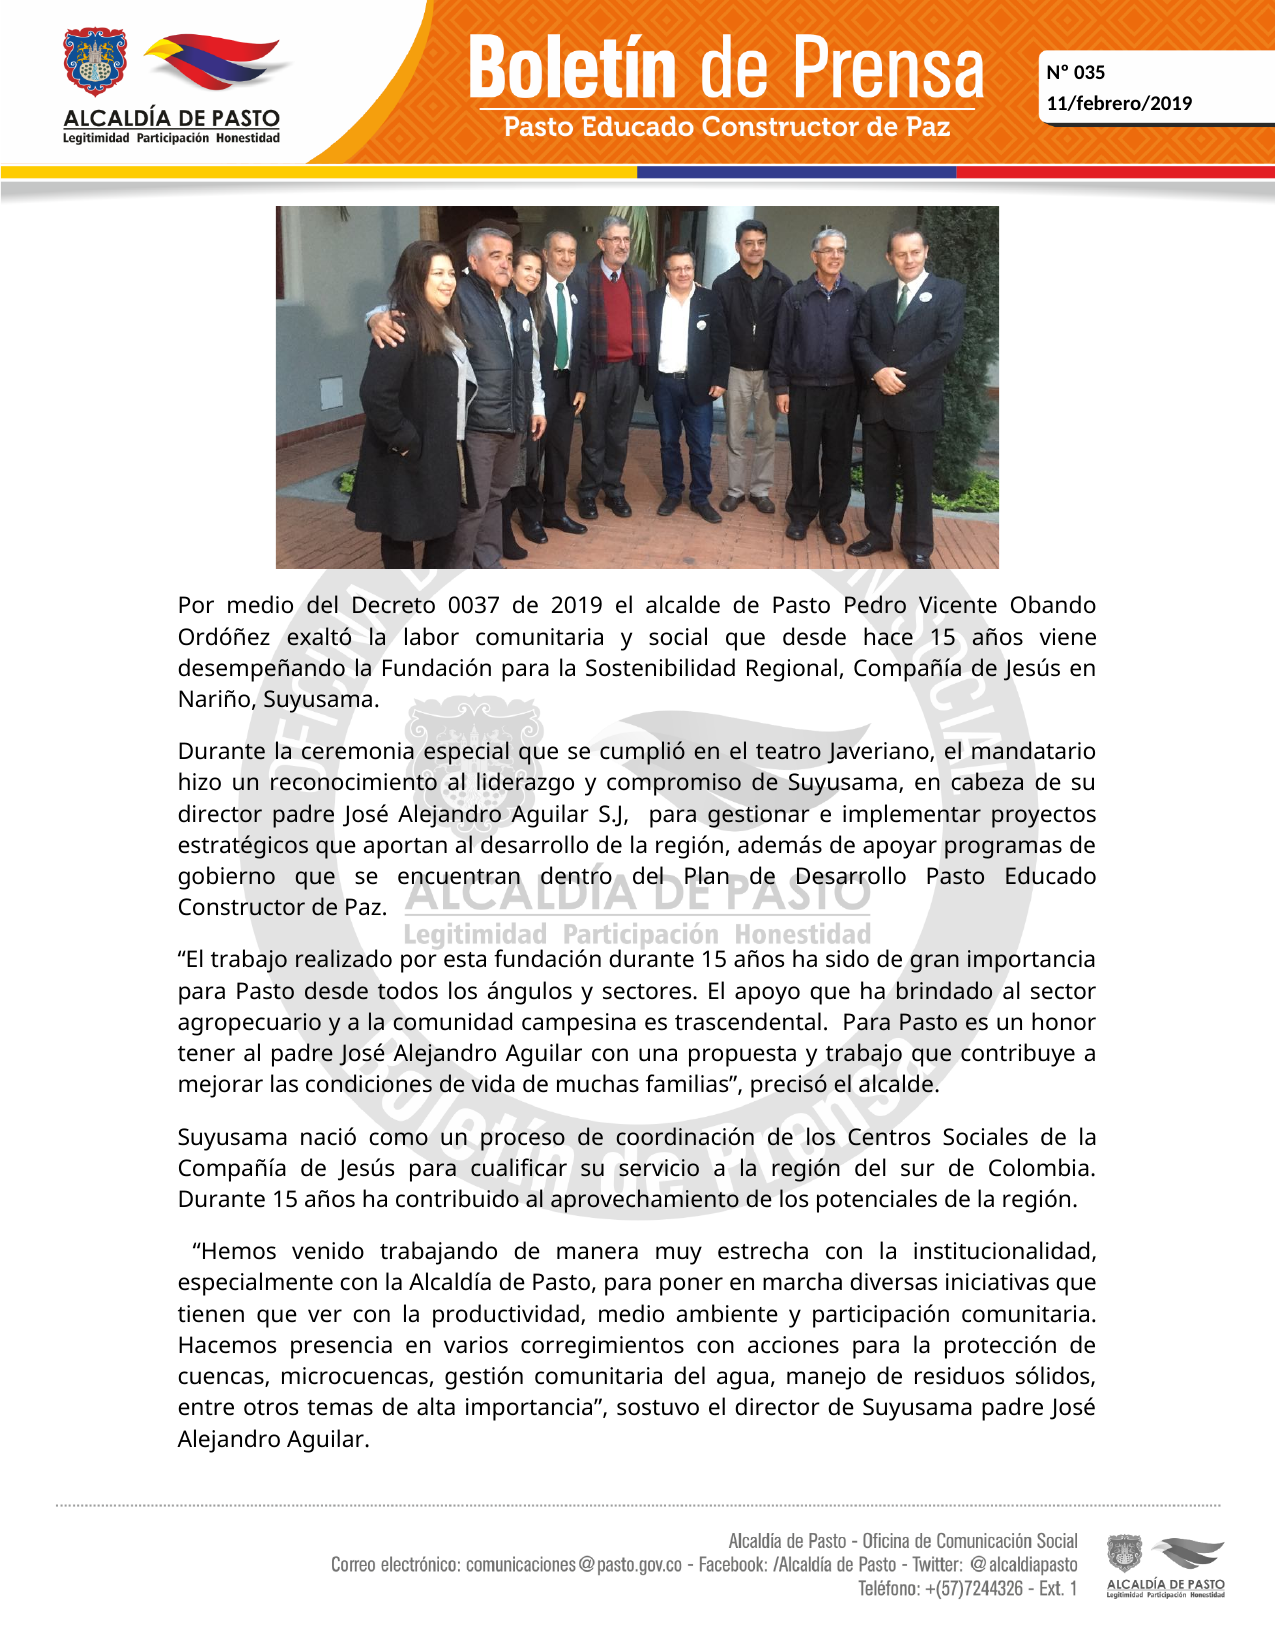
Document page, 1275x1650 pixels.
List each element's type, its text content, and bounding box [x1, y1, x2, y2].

text Suyusama nació como un proceso de coordinación de los Centros Sociales de la Compañía de Jesús para cualificar su servicio a la región del sur de Colombia. Durante 15 años ha contribuido al aprovechamiento de los potenciales de la región. [177, 1121, 1098, 1214]
picture [0, 0, 1275, 1645]
text “Hemos venido trabajando de manera muy estrecha con la institucionalidad, especialmente con la Alcaldía de Pasto, para poner en marcha diversas iniciativas que tienen que ver con la productividad, medio ambiente y participación comunitaria. Hacemos presencia en varios corregimientos con acciones para la protección de cuencas, microcuencas, gestión comunitaria del agua, manejo de residuos sólidos, entre otros temas de alta importancia”, sostuvo el director de Suyusama padre José Alejandro Aguilar. [177, 1235, 1098, 1454]
text Por medio del Decreto 0037 de 2019 el alcalde de Pasto Pedro Vicente Obando Ordóñez exaltó la labor comunitaria y social que desde hace 15 años viene desempeñando la Fundación para la Sostenibilidad Regional, Compañía de Jesús en Nariño, Suyusama. [177, 589, 1098, 714]
text “El trabajo realizado por esta fundación durante 15 años ha sido de gran importancia para Pasto desde todos los ángulos y sectores. El apoyo que ha brindado al sector agropecuario y a la comunidad campesina es trascendental. Para Pasto es un honor tener al padre José Alejandro Aguilar con una propuesta y trabajo que contribuye a mejorar las condiciones de vida de muchas familias”, precisó el alcalde. [177, 943, 1098, 1100]
text Durante la ceremonia especial que se cumplió en el teatro Javeriano, el mandatario hizo un reconocimiento al liderazgo y compromiso de Suyusama, en cabeza de su director padre José Alejandro Aguilar S.J, para gestionar e implementar proyectos estratégicos que aportan al desarrollo de la región, además de apoyar programas de gobierno que se encuentran dentro del Plan de Desarrollo Pasto Educado Constructor de Paz. [177, 735, 1098, 923]
